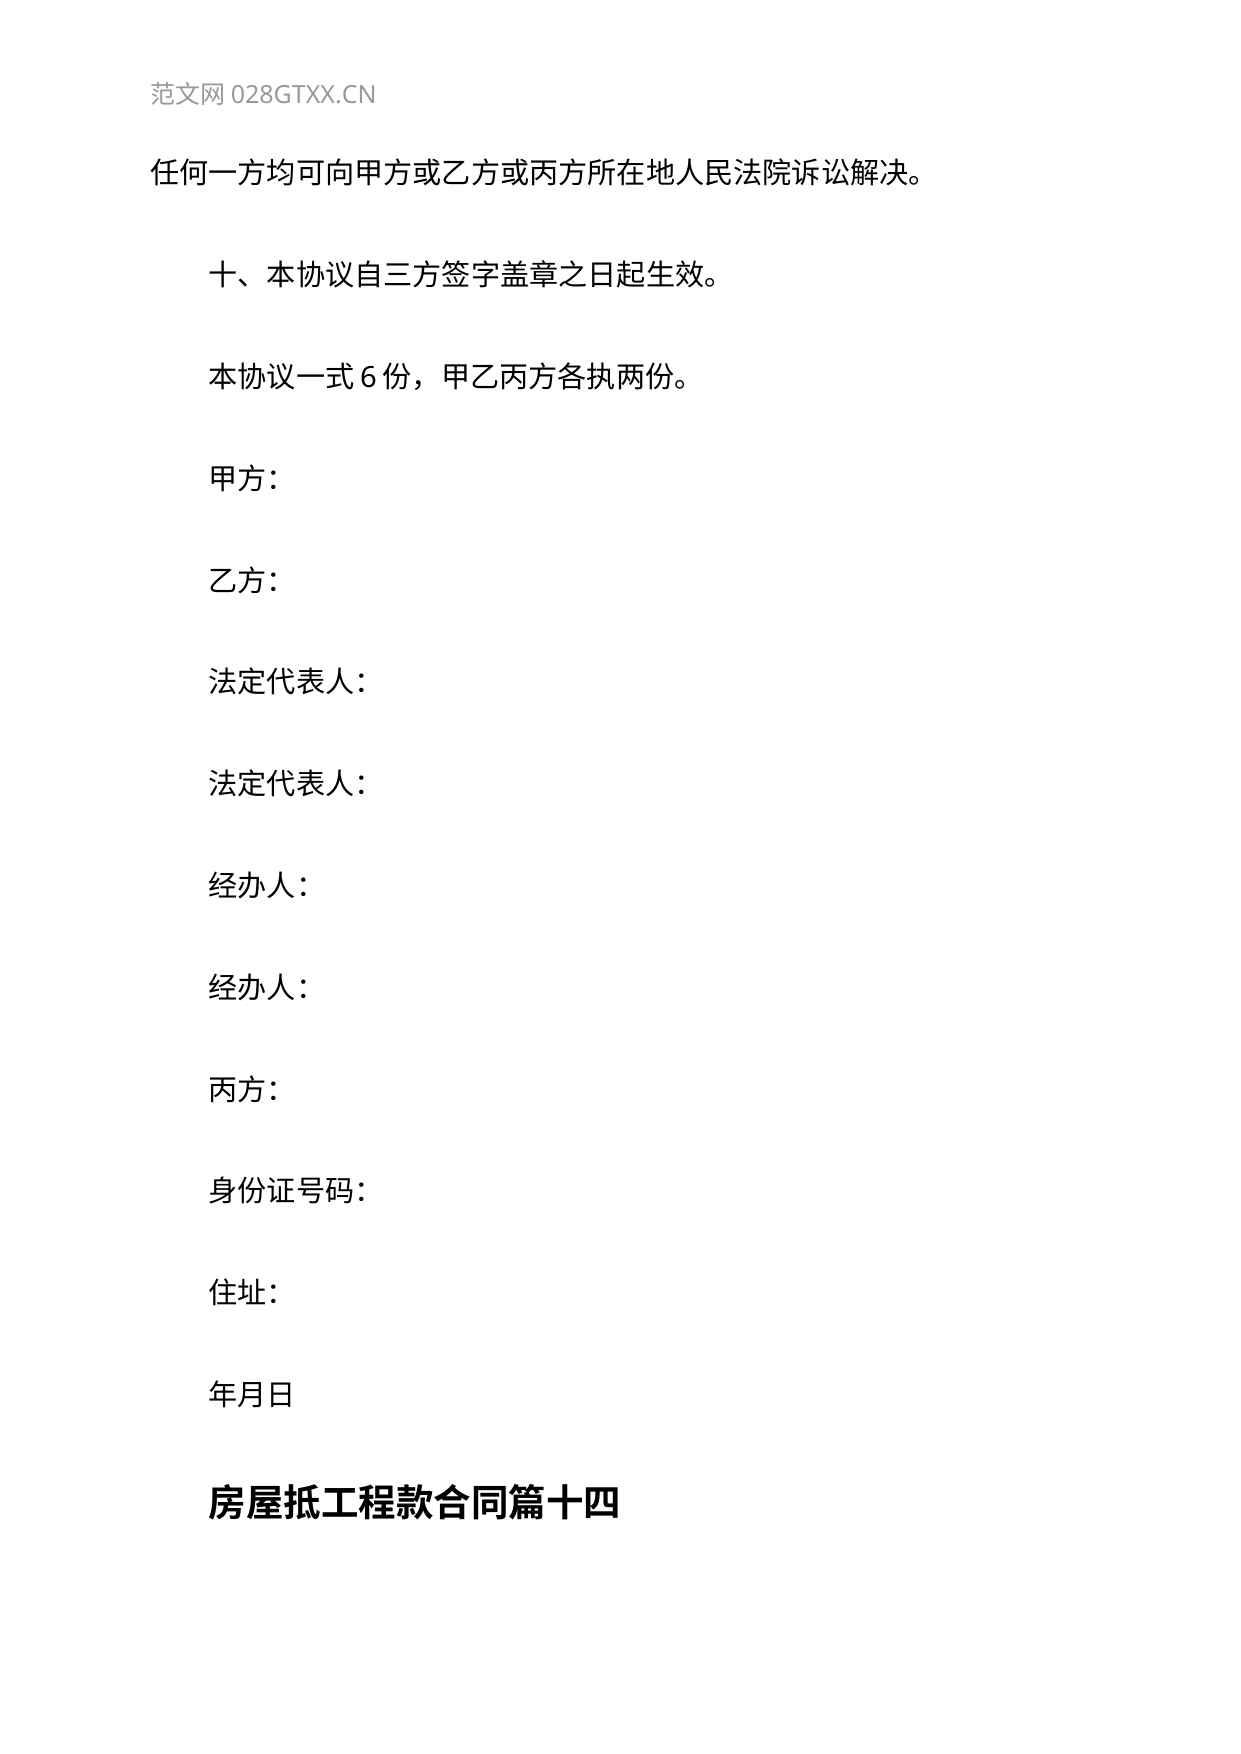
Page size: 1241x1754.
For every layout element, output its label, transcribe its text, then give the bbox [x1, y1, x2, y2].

text 法定代表人： [150, 761, 1090, 803]
text 房屋抵工程款合同篇十四 [150, 1473, 1090, 1527]
text 住址： [150, 1270, 1090, 1312]
text 十、本协议自三方签字盖章之日起生效。 [150, 252, 1090, 294]
text 乙方： [150, 557, 1090, 599]
text 丙方： [150, 1066, 1090, 1108]
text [150, 150, 1090, 192]
text 经办人： [150, 964, 1090, 1007]
text 法定代表人： [150, 659, 1090, 701]
text 经办人： [150, 863, 1090, 905]
text 年月日 [150, 1371, 1090, 1414]
text 甲方： [150, 456, 1090, 498]
text 身份证号码： [150, 1168, 1090, 1210]
text 本协议一式6份，甲乙丙方各执两份。 [150, 353, 1090, 396]
